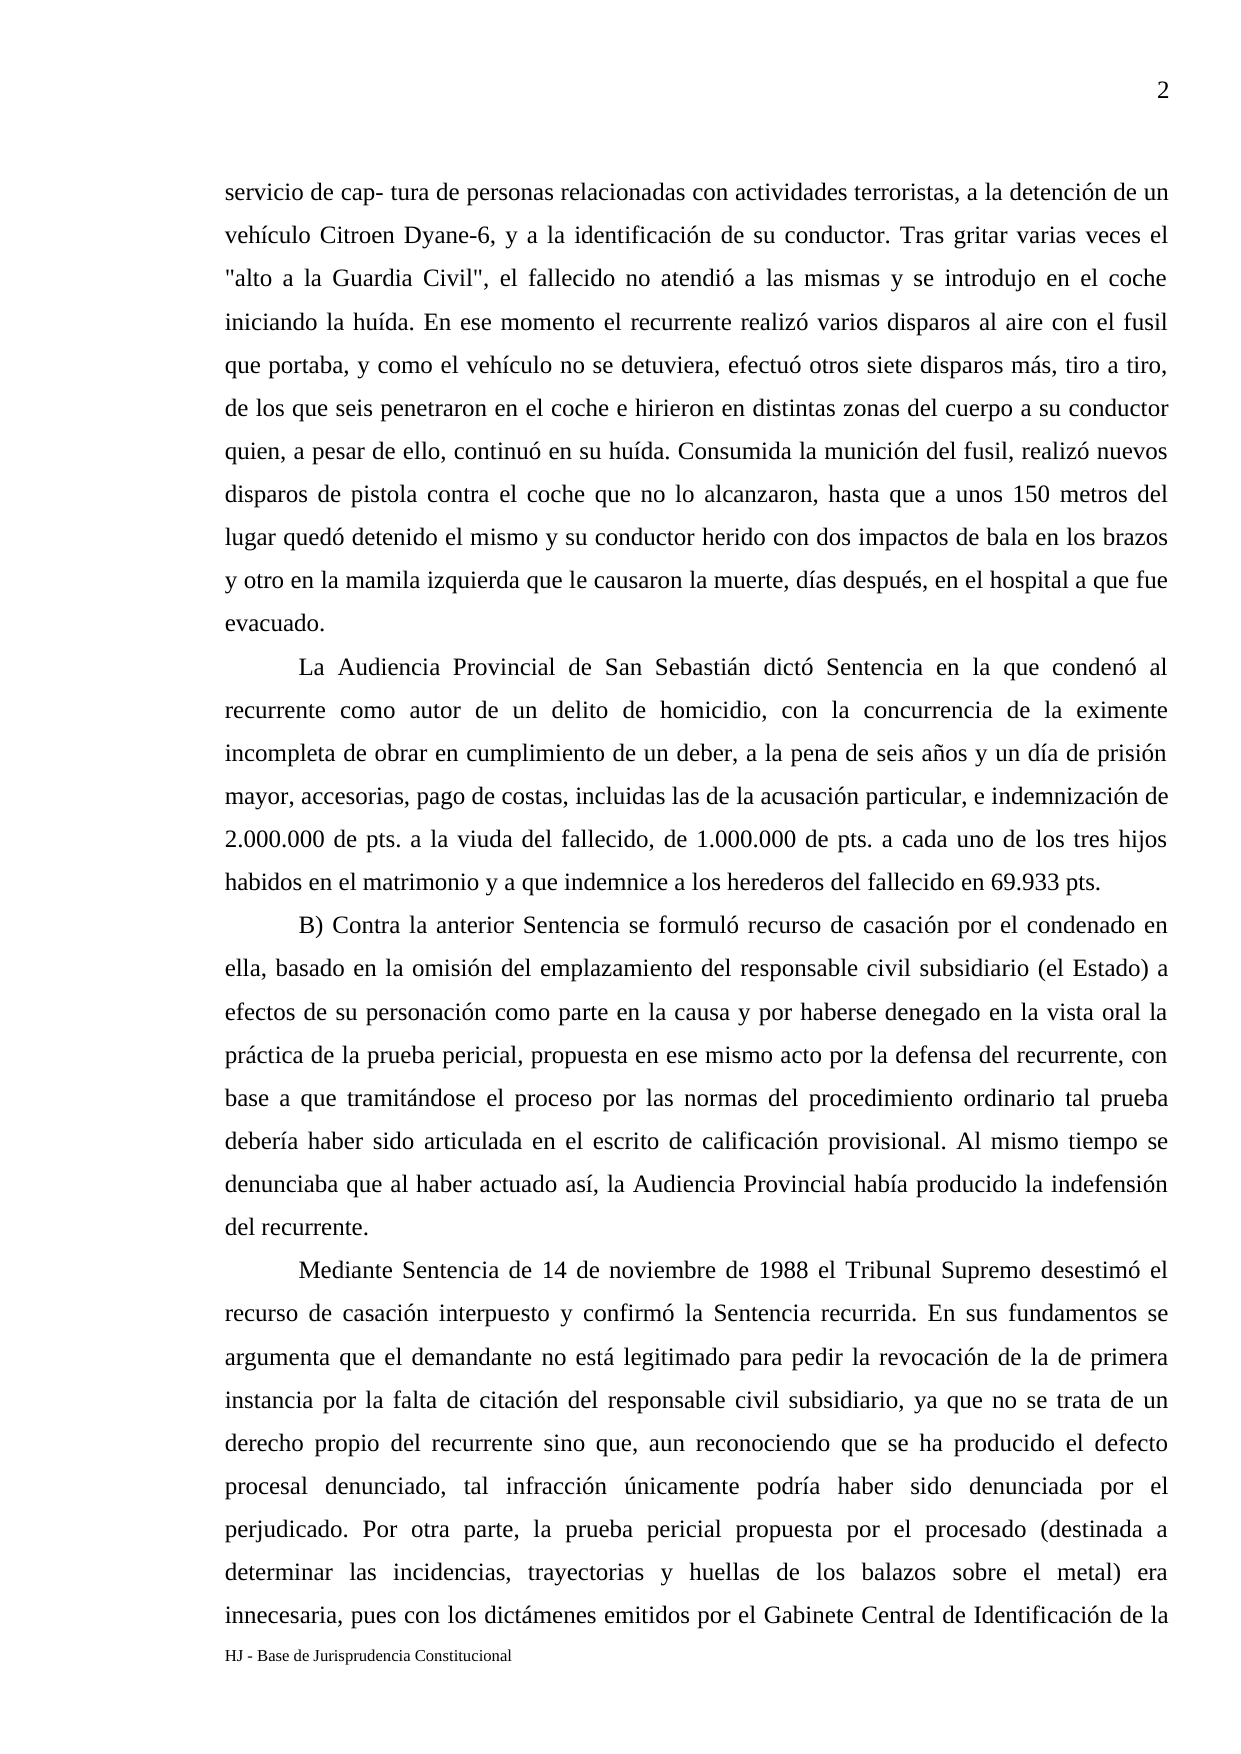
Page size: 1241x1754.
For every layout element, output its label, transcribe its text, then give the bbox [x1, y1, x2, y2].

text La Audiencia Provincial de San Sebastián dictó Sentencia en la que condenó al recurrente como autor de un delito de homicidio, con la concurrencia de la eximente incompleta de obrar en cumplimiento de un deber, a la pena de seis años y un día de prisión mayor, accesorias, pago de costas, incluidas las de la acusación particular, e indemnización de 2.000.000 de pts. a la viuda del fallecido, de 1.000.000 de pts. a cada uno de los tres hijos habidos en el matrimonio y a que indemnice a los herederos del fallecido en 69.933 pts. [224, 652, 1169, 896]
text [224, 177, 1169, 637]
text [224, 1255, 1169, 1629]
text B) Contra la anterior Sentencia se formuló recurso de casación por el condenado en ella, basado en la omisión del emplazamiento del responsable civil subsidiario (el Estado) a efectos de su personación como parte en la causa y por haberse denegado en la vista oral la práctica de la prueba pericial, propuesta en ese mismo acto por la defensa del recurrente, con base a que tramitándose el proceso por las normas del procedimiento ordinario tal prueba debería haber sido articulada en el escrito de calificación provisional. Al mismo tiempo se denunciaba que al haber actuado así, la Audiencia Provincial había producido la indefensión del recurrente. [224, 910, 1169, 1241]
